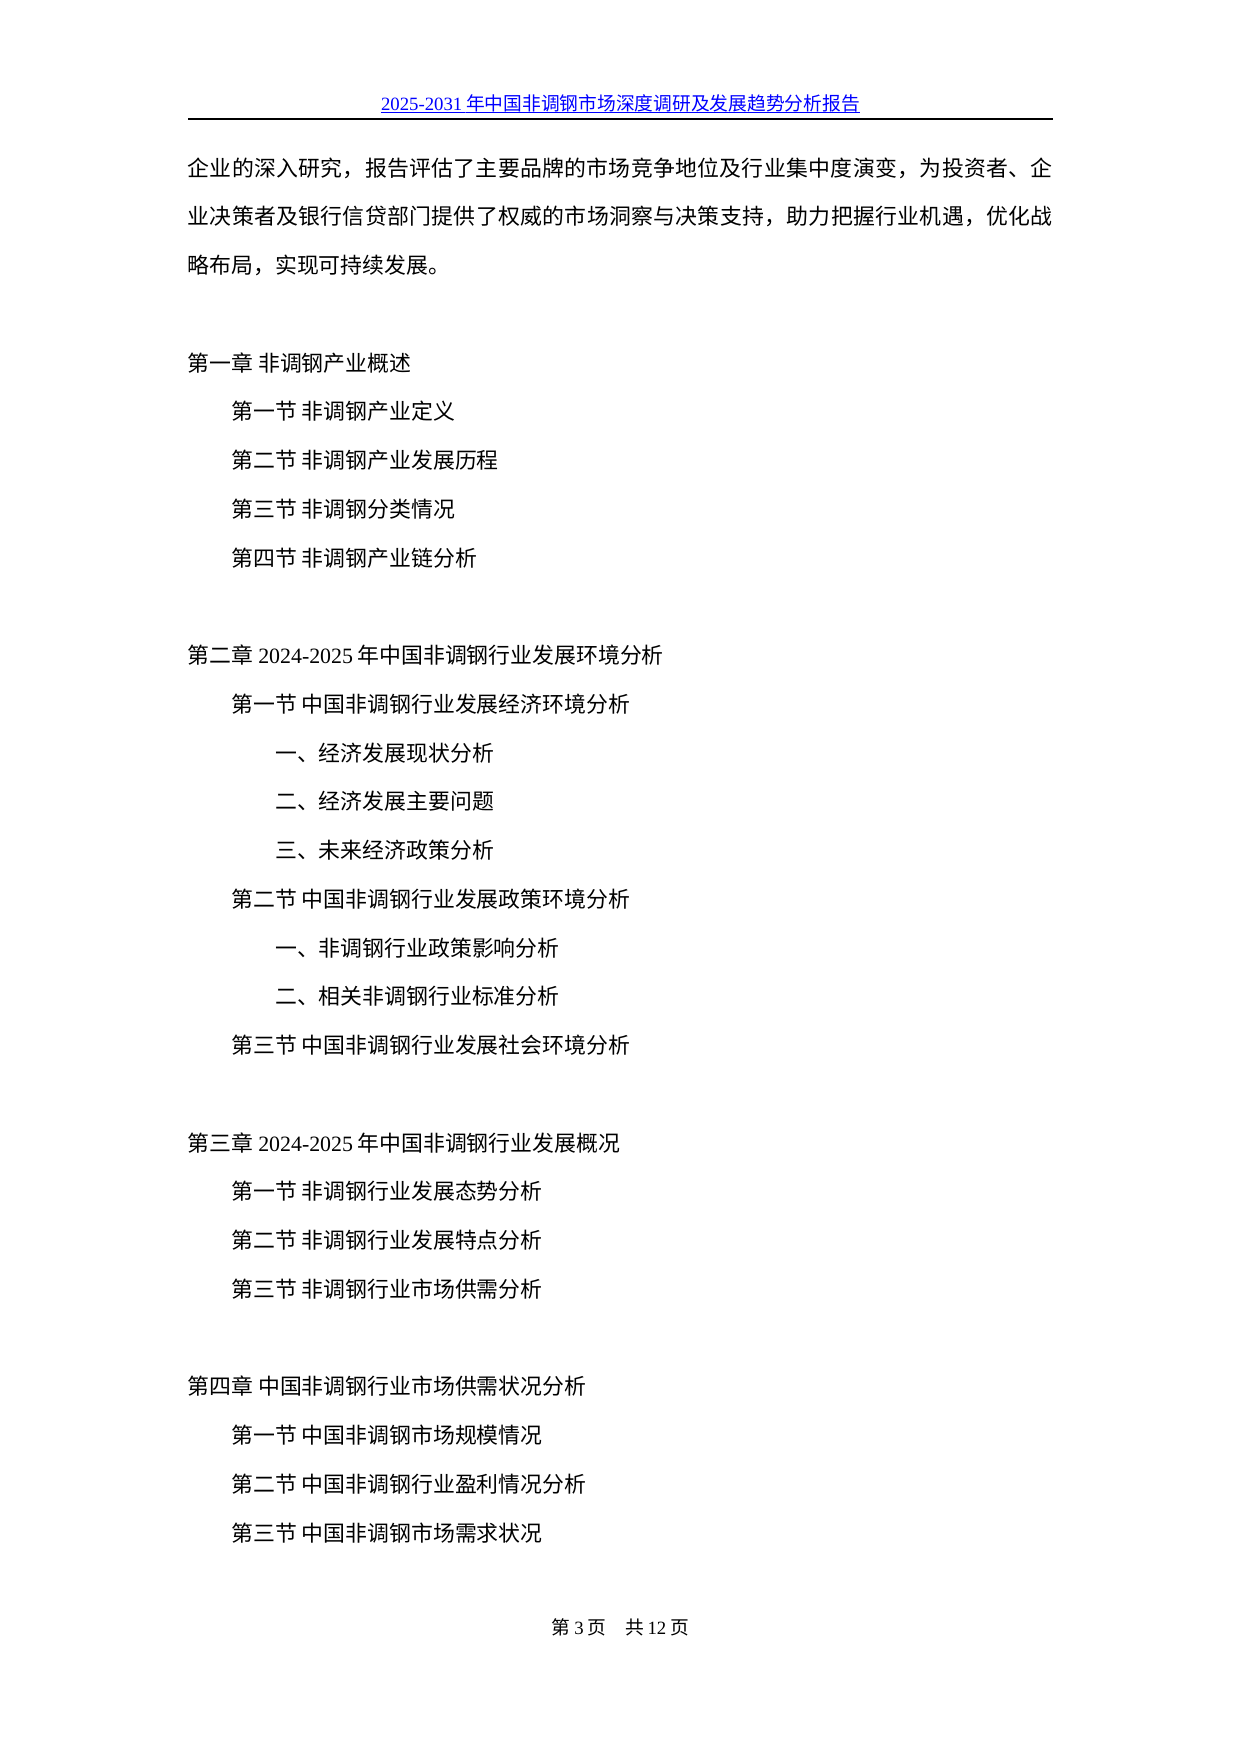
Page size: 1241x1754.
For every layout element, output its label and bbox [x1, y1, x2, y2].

text [187, 150, 1053, 1548]
